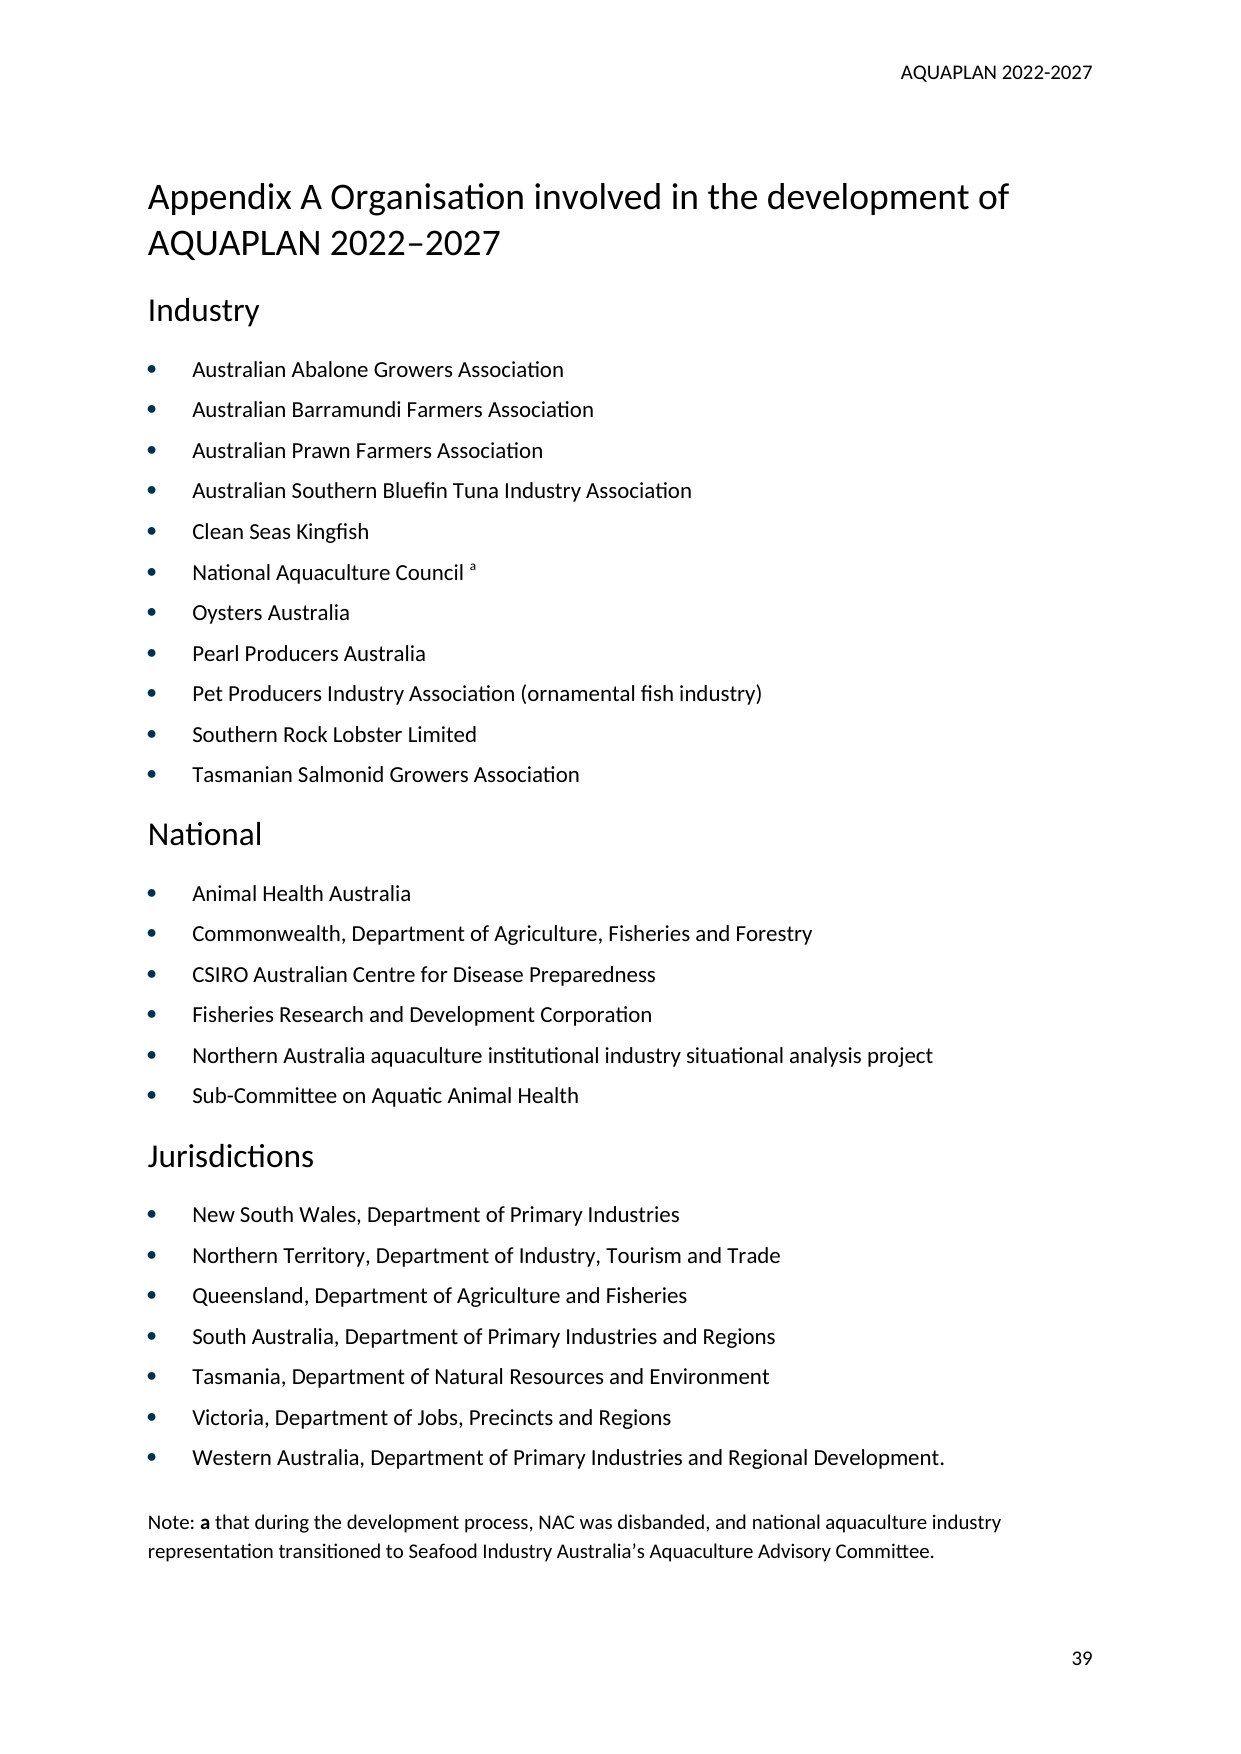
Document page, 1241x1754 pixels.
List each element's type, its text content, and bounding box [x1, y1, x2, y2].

list Northern Australia aquaculture institutional industry situational analysis project [148, 1041, 1092, 1069]
list South Australia, Department of Primary Industries and Regions [148, 1322, 1092, 1350]
list Fisheries Research and Development Corporation [148, 1001, 1092, 1029]
list Victoria, Department of Jobs, Precincts and Regions [148, 1403, 1092, 1431]
list National Aquaculture Council a [148, 558, 1092, 586]
subtitle Appendix A Organisation involved in the development of AQUAPLAN 2022–2027 [148, 173, 1092, 264]
list Australian Prawn Farmers Association [148, 436, 1092, 464]
list Oysters Australia [148, 598, 1092, 626]
list Southern Rock Lobster Limited [148, 720, 1092, 748]
list Australian Barramundi Farmers Association [148, 396, 1092, 424]
list Northern Territory, Department of Industry, Tourism and Trade [148, 1241, 1092, 1269]
list Sub-Committee on Aquatic Animal Health [148, 1082, 1092, 1110]
list Western Australia, Department of Primary Industries and Regional Development. [148, 1443, 1092, 1472]
list Australian Southern Bluefin Tuna Industry Association [148, 477, 1092, 505]
list Pet Producers Industry Association (ornamental fish industry) [148, 679, 1092, 707]
list Tasmania, Department of Natural Resources and Environment [148, 1362, 1092, 1391]
list CSIRO Australian Centre for Disease Preparedness [148, 960, 1092, 988]
text Note: a that during the development process, NAC was disbanded, and national aquaculture industry representation transitioned to Seafood Industry Australia’s Aquaculture Advisory Committee. [148, 1509, 1092, 1564]
list Commonwealth, Department of Agriculture, Fisheries and Forestry [148, 919, 1092, 948]
subtitle Jurisdictions [148, 1135, 1092, 1175]
list Pearl Producers Australia [148, 639, 1092, 667]
list Queensland, Department of Agriculture and Fisheries [148, 1281, 1092, 1309]
list Australian Abalone Growers Association [148, 355, 1092, 383]
list Clean Seas Kingfish [148, 517, 1092, 545]
subtitle Industry [148, 289, 1092, 330]
list New South Wales, Department of Primary Industries [148, 1200, 1092, 1228]
subtitle National [148, 813, 1092, 854]
list Animal Health Australia [148, 879, 1092, 907]
list Tasmanian Salmonid Growers Association [148, 760, 1092, 788]
